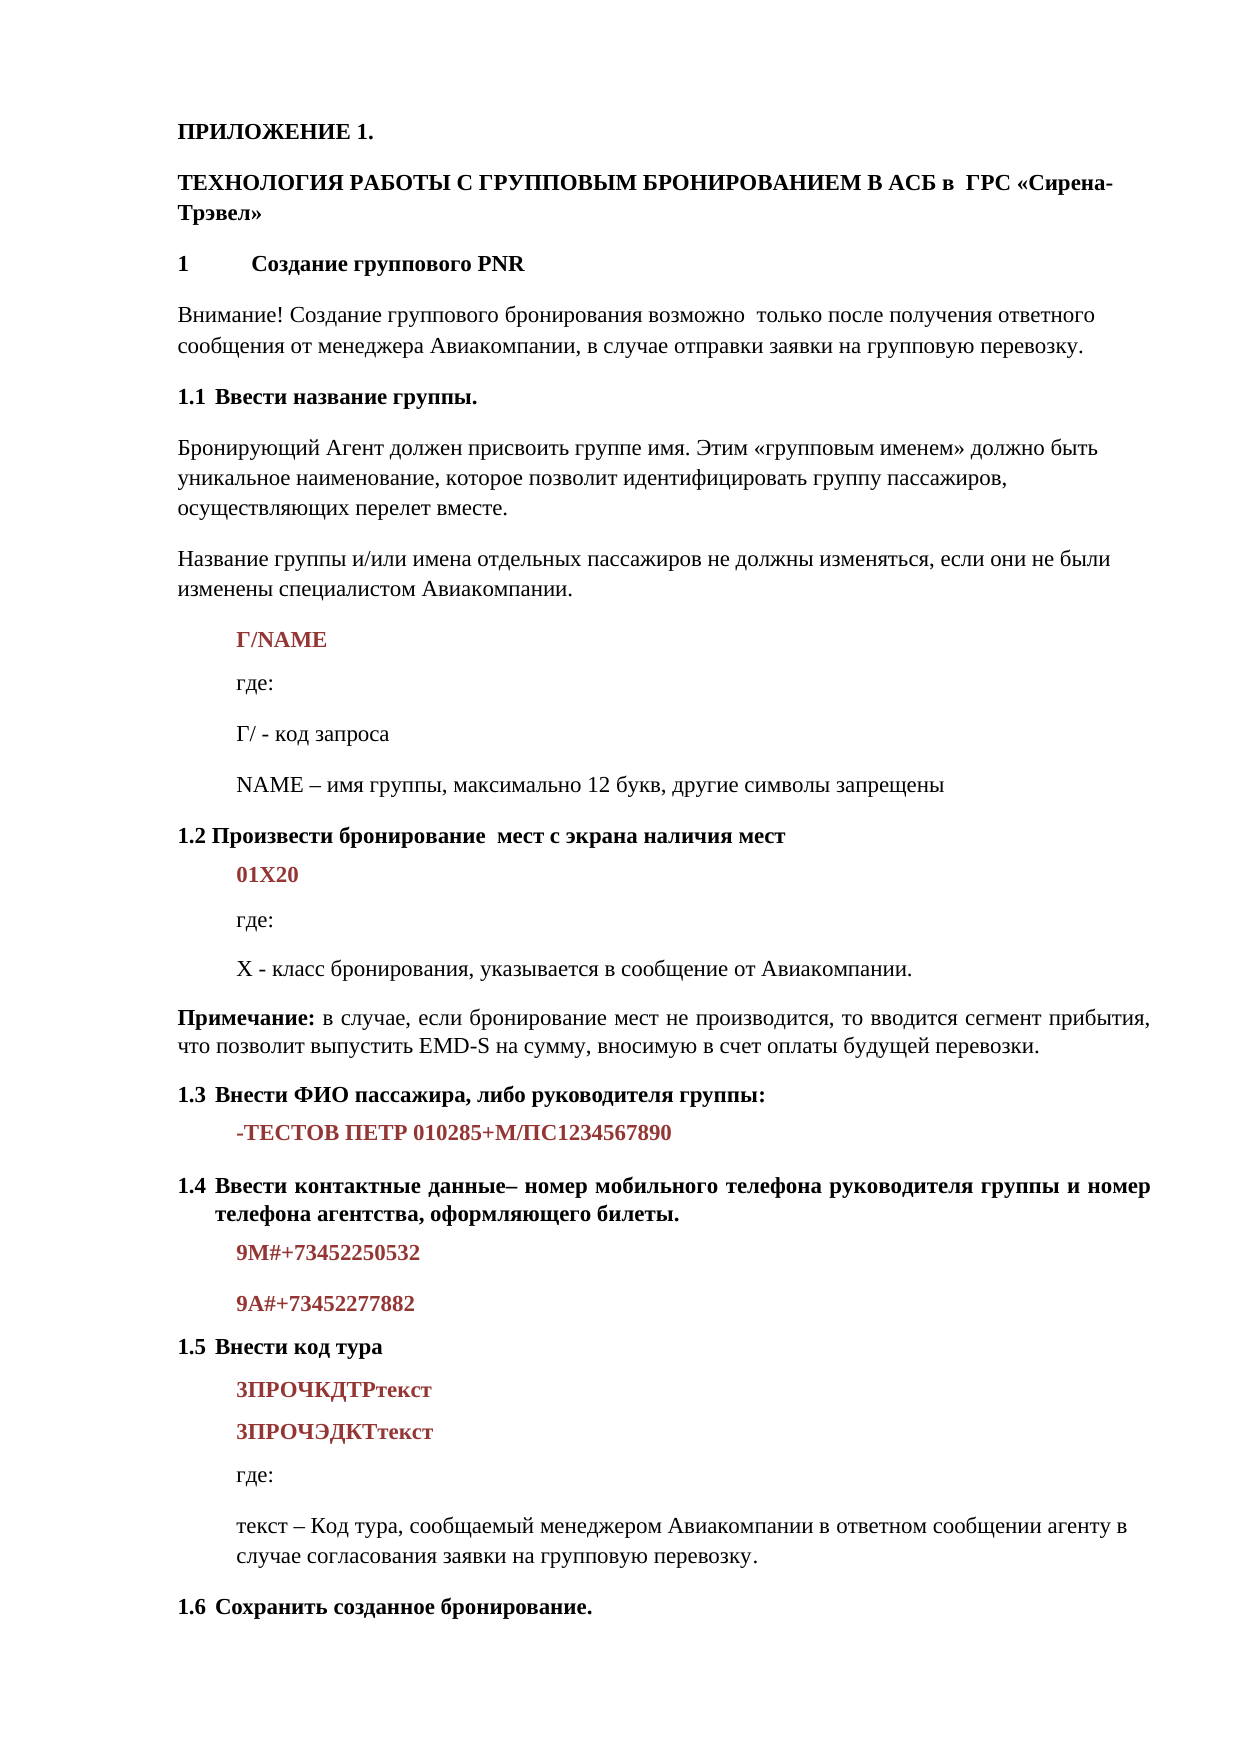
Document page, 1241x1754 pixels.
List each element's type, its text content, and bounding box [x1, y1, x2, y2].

text 01Х20 [236, 861, 1152, 887]
text ПРИЛОЖЕНИЕ 1. [177, 118, 1152, 144]
text где: [236, 669, 1152, 696]
text 1.2 Произвести бронирование мест с экрана наличия мест [177, 822, 1152, 849]
text Г/ - код запроса [236, 720, 1152, 747]
text Примечание: в случае, если бронирование мест не производится, то вводится сегмент прибытия, что позволит выпустить EMD-S на сумму, вносимую в счет оплаты будущей перевозки. [177, 1002, 1152, 1058]
list Ввести название группы. [177, 383, 1152, 409]
text Х - класс бронирования, указывается в сообщение от Авиакомпании. [236, 953, 1152, 981]
text NAME – имя группы, максимально 12 букв, другие символы запрещены [236, 771, 1152, 798]
text Внимание! Создание группового бронирования возможно только после получения ответного сообщения от менеджера Авиакомпании, в случае отправки заявки на групповую перевозку. [177, 301, 1152, 358]
list Внести ФИО пассажира, либо руководителя группы: [177, 1079, 1152, 1107]
text 3ПРОЧЭДКТтекст [236, 1418, 1152, 1445]
text Бронирующий Агент должен присвоить группе имя. Этим «групповым именем» должно быть уникальное наименование, которое позволит идентифицировать группу пассажиров, осуществляющих перелет вместе. [177, 434, 1152, 521]
text где: [236, 904, 1152, 932]
text 1 Создание группового PNR [177, 250, 1152, 277]
list Сохранить созданное бронирование. [177, 1593, 1152, 1620]
list Ввести контактные данные– номер мобильного телефона руководителя группы и номер телефона агентства, оформляющего билеты. [177, 1171, 1152, 1227]
text 9М#+73452250532 [236, 1239, 1152, 1266]
text ТЕХНОЛОГИЯ РАБОТЫ С ГРУППОВЫМ БРОНИРОВАНИЕМ В АСБ в ГРС «Сирена-Трэвел» [177, 169, 1152, 226]
text где: [236, 1461, 1152, 1487]
text Г/NAME [236, 626, 1152, 653]
list Внести код тура [177, 1333, 1152, 1359]
text текст – Код тура, сообщаемый менеджером Авиакомпании в ответном сообщении агенту в случае согласования заявки на групповую перевозку. [236, 1512, 1152, 1569]
text -ТЕСТОВ ПЕТР 010285+М/ПС1234567890 [236, 1119, 1152, 1146]
text 3ПРОЧКДТРтекст [236, 1376, 1152, 1402]
text Название группы и/или имена отдельных пассажиров не должны изменяться, если они не были изменены специалистом Авиакомпании. [177, 545, 1152, 602]
text 9А#+73452277882 [236, 1290, 1152, 1317]
